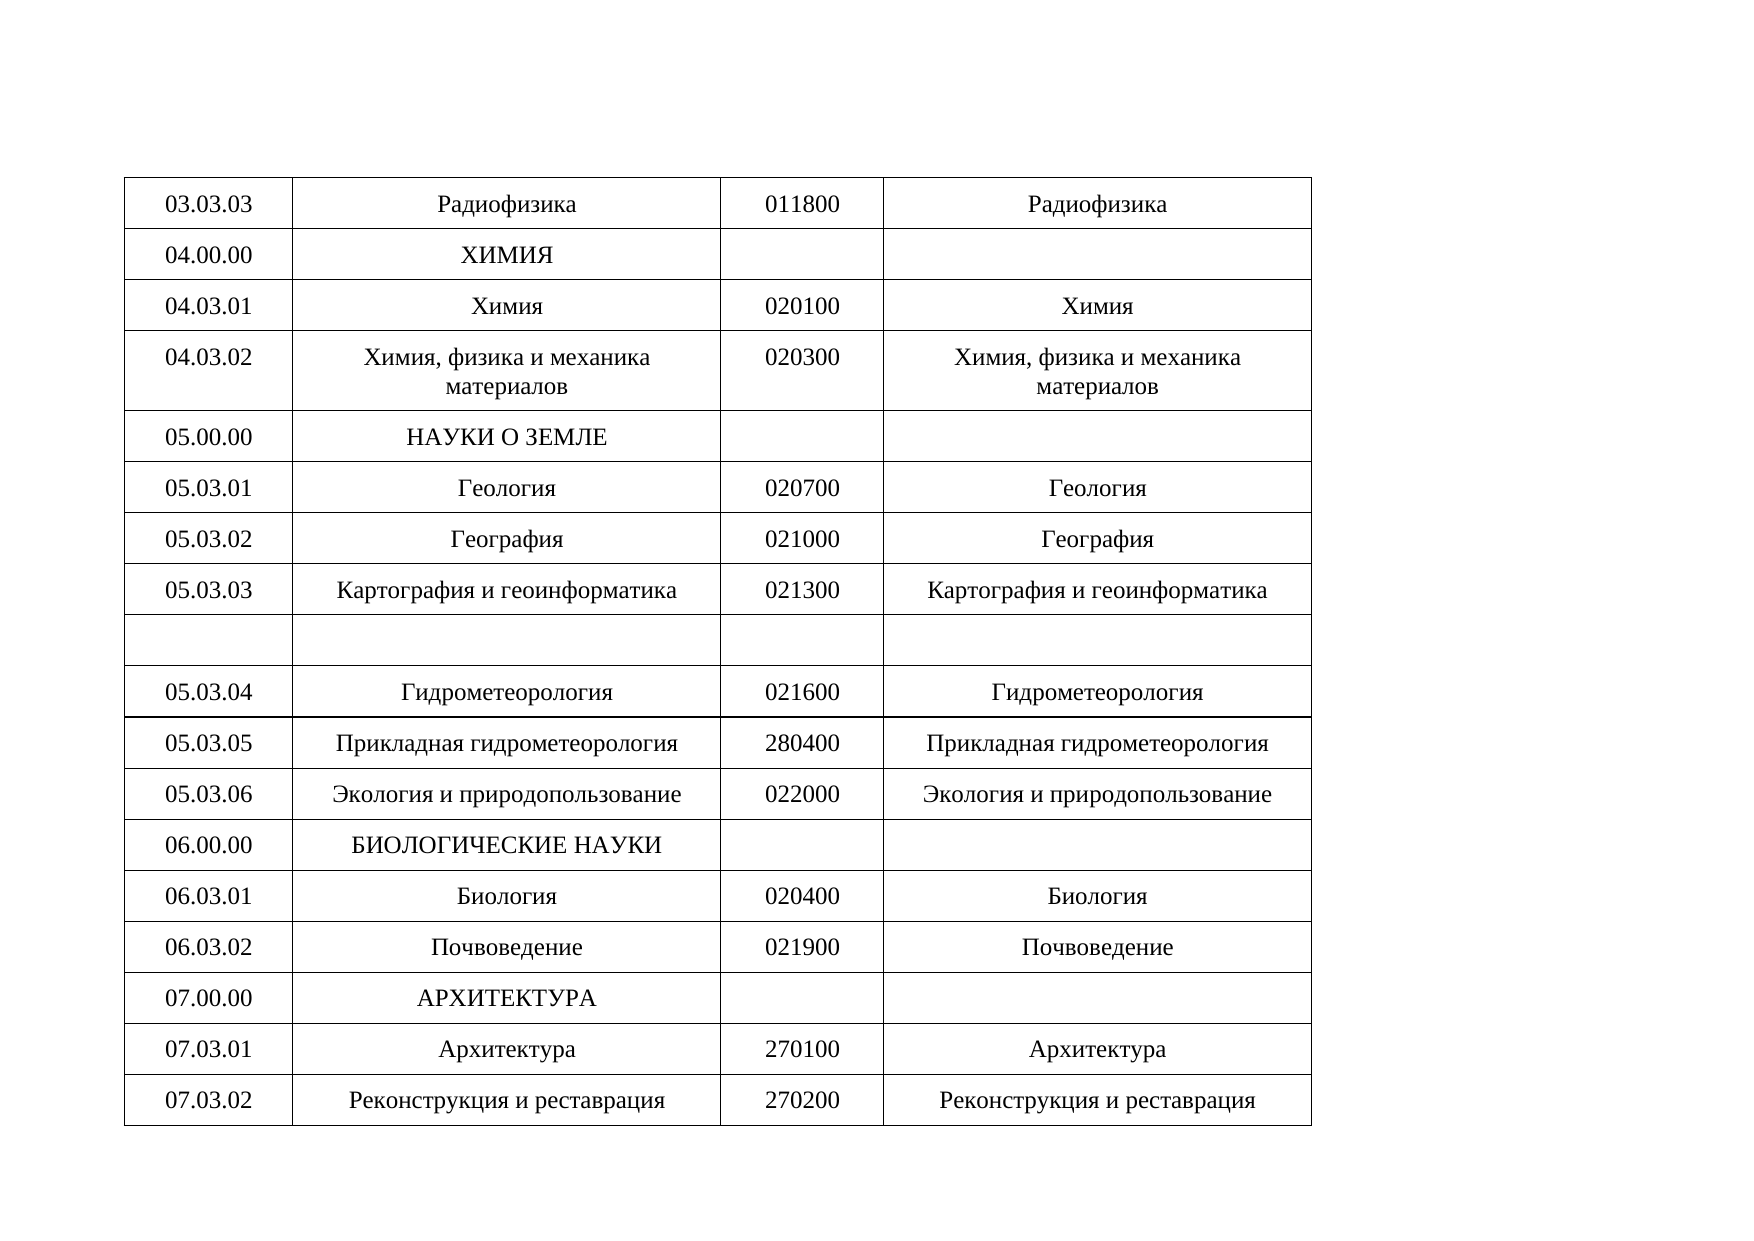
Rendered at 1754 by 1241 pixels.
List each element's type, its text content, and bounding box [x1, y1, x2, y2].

table_cell 04.00.00 [125, 229, 292, 279]
table_cell [884, 615, 1311, 665]
table_cell 06.03.02 [125, 922, 292, 972]
table_cell Геология [884, 462, 1311, 512]
table_cell 020700 [721, 462, 883, 512]
table_cell 05.03.06 [125, 769, 292, 818]
table_cell [721, 820, 883, 869]
table_cell Гидрометеорология [293, 666, 720, 716]
table_cell БИОЛОГИЧЕСКИЕ НАУКИ [293, 820, 720, 869]
table_cell 05.03.04 [125, 666, 292, 716]
table_cell [293, 615, 720, 665]
table_cell 270100 [721, 1024, 883, 1074]
table_cell 021900 [721, 922, 883, 972]
table_cell 280400 [721, 718, 883, 767]
table_cell Химия [293, 280, 720, 330]
table_cell 07.03.01 [125, 1024, 292, 1074]
table_cell Биология [884, 871, 1311, 921]
table_cell [125, 615, 292, 665]
table_cell 05.00.00 [125, 411, 292, 461]
table_cell 021000 [721, 513, 883, 563]
table_cell География [884, 513, 1311, 563]
table_cell [884, 973, 1311, 1023]
table_cell 022000 [721, 769, 883, 818]
table_cell 06.00.00 [125, 820, 292, 869]
table_cell Почвоведение [884, 922, 1311, 972]
table_cell 270200 [721, 1075, 883, 1125]
table_cell Архитектура [293, 1024, 720, 1074]
table_cell Химия, физика и механика материалов [293, 331, 720, 410]
table_cell Экология и природопользование [293, 769, 720, 818]
table_cell Химия [884, 280, 1311, 330]
table_cell 05.03.05 [125, 718, 292, 767]
table_cell Химия, физика и механика материалов [884, 331, 1311, 410]
table_cell [721, 411, 883, 461]
table_cell 06.03.01 [125, 871, 292, 921]
table_cell Биология [293, 871, 720, 921]
table_cell Гидрометеорология [884, 666, 1311, 716]
table_cell География [293, 513, 720, 563]
table_cell Геология [293, 462, 720, 512]
table_cell ХИМИЯ [293, 229, 720, 279]
table_cell 04.03.01 [125, 280, 292, 330]
table_cell Картография и геоинформатика [293, 564, 720, 614]
table_cell [721, 229, 883, 279]
table_cell [884, 229, 1311, 279]
table_cell АРХИТЕКТУРА [293, 973, 720, 1023]
table_cell Картография и геоинформатика [884, 564, 1311, 614]
table_cell 07.03.02 [125, 1075, 292, 1125]
table_cell 021600 [721, 666, 883, 716]
table_cell 011800 [721, 178, 883, 228]
table_cell Почвоведение [293, 922, 720, 972]
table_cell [884, 1075, 1311, 1125]
table_cell 020300 [721, 331, 883, 410]
table_cell Радиофизика [884, 178, 1311, 228]
table_cell НАУКИ О ЗЕМЛЕ [293, 411, 720, 461]
table_cell [721, 973, 883, 1023]
table_cell 04.03.02 [125, 331, 292, 410]
table_cell 05.03.01 [125, 462, 292, 512]
table_cell [884, 411, 1311, 461]
table_cell Архитектура [884, 1024, 1311, 1074]
table_cell Прикладная гидрометеорология [293, 718, 720, 767]
table_cell 020400 [721, 871, 883, 921]
table_cell Экология и природопользование [884, 769, 1311, 818]
table_cell 020100 [721, 280, 883, 330]
table_cell 03.03.03 [125, 178, 292, 228]
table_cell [293, 1075, 720, 1125]
table_cell 05.03.03 [125, 564, 292, 614]
table_cell [884, 820, 1311, 869]
table_cell [721, 615, 883, 665]
table_cell 021300 [721, 564, 883, 614]
table_cell 07.00.00 [125, 973, 292, 1023]
table_cell 05.03.02 [125, 513, 292, 563]
table_cell Прикладная гидрометеорология [884, 718, 1311, 767]
table_cell Радиофизика [293, 178, 720, 228]
